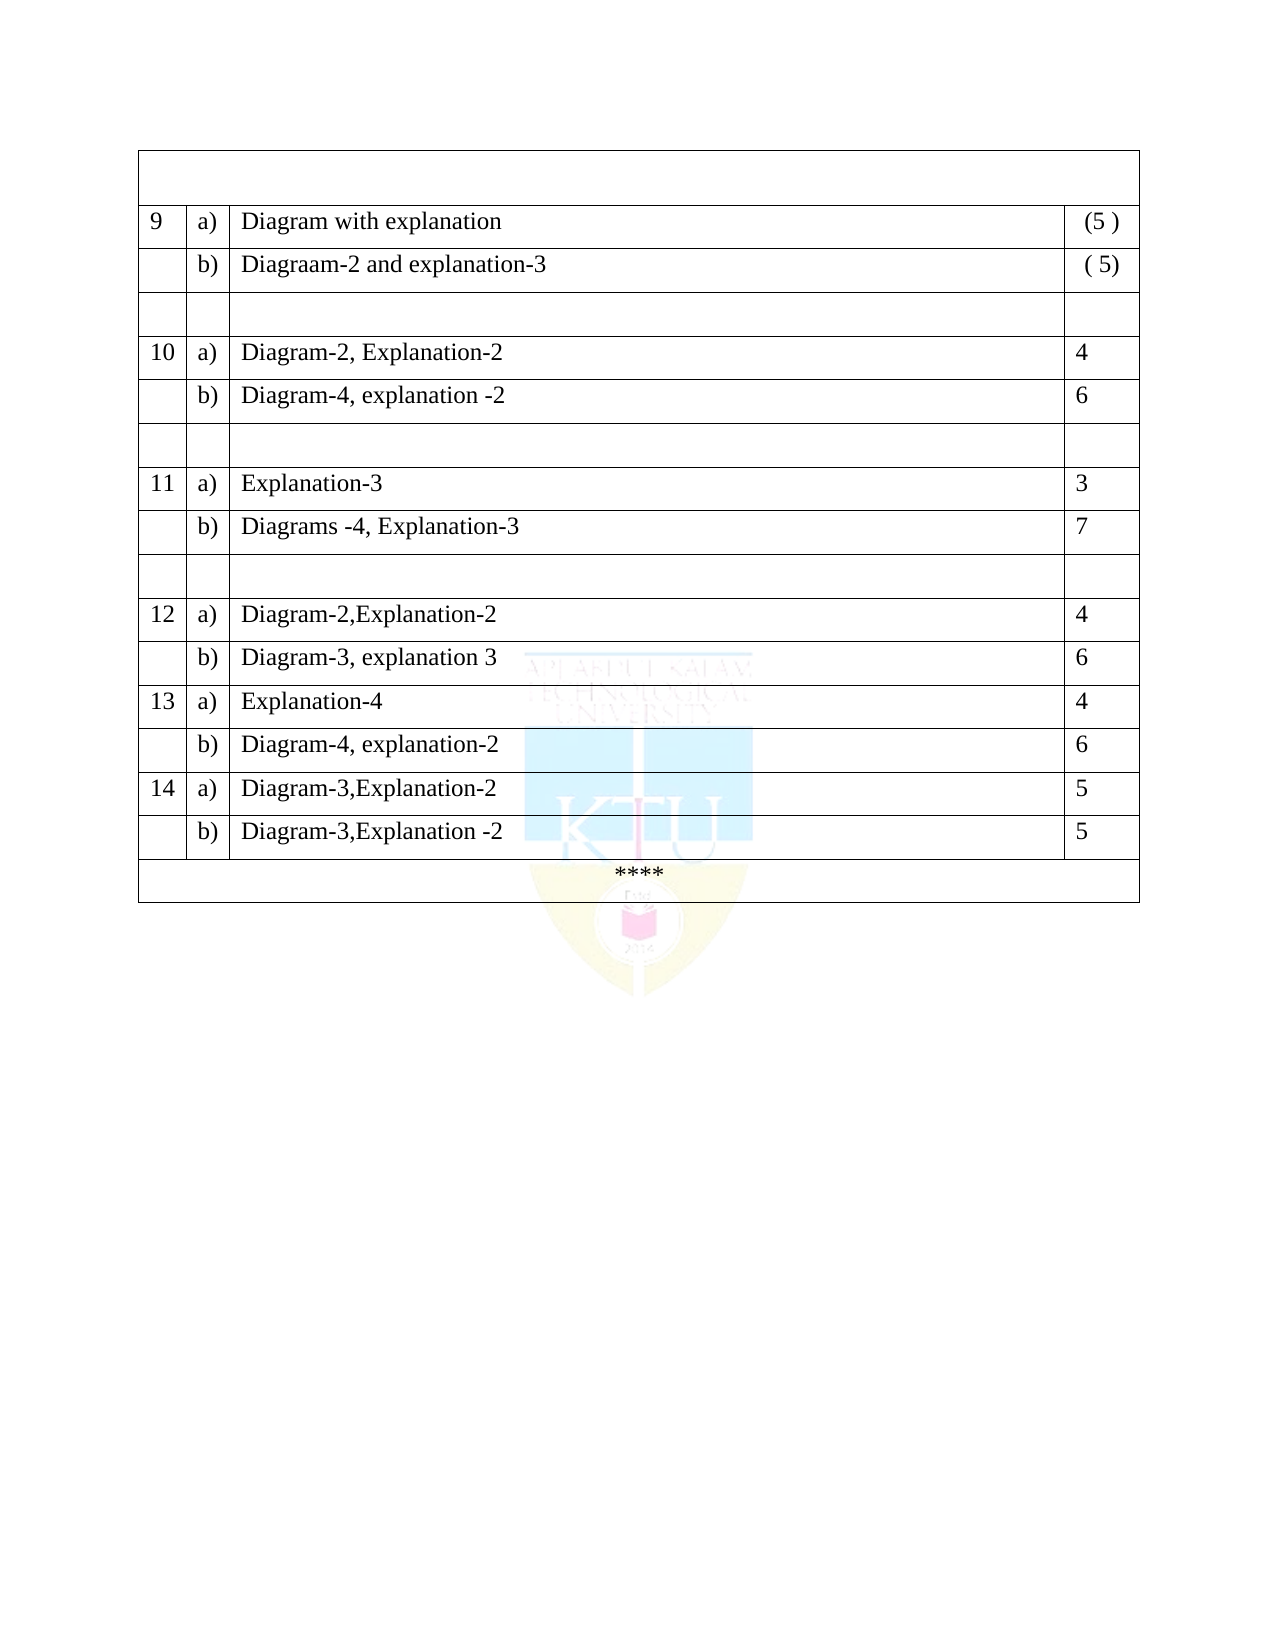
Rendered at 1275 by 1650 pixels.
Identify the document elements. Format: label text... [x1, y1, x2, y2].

table_cell [139, 729, 186, 772]
table_cell [139, 555, 186, 598]
table_cell b) [187, 729, 229, 772]
table_cell [187, 555, 229, 598]
table_cell a) [187, 337, 229, 379]
table_cell 10 [139, 337, 186, 379]
table_cell Diagram-2,Explanation-2 [230, 599, 1064, 641]
table_cell [139, 380, 186, 423]
table_cell Explanation-4 [230, 686, 1064, 728]
table_cell ( 5) [1065, 249, 1139, 292]
table_cell [139, 293, 186, 336]
table_cell 13 [139, 686, 186, 728]
table_cell [230, 424, 1064, 467]
table_cell 6 [1065, 642, 1139, 685]
table_cell Diagram-4, explanation -2 [230, 380, 1064, 423]
table_cell 3 [1065, 468, 1139, 510]
table_cell a) [187, 686, 229, 728]
table_cell [1065, 293, 1139, 336]
table_cell [139, 511, 186, 554]
table_cell 7 [1065, 511, 1139, 554]
table_cell [139, 424, 186, 467]
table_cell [139, 151, 1139, 205]
table_cell 4 [1065, 337, 1139, 379]
table_cell Diagram with explanation [230, 206, 1064, 248]
table_cell [139, 642, 186, 685]
table_cell [1065, 424, 1139, 467]
table_cell 4 [1065, 686, 1139, 728]
table_cell b) [187, 816, 229, 859]
table_cell Diagraam-2 and explanation-3 [230, 249, 1064, 292]
table_cell b) [187, 249, 229, 292]
table_cell **** [139, 860, 1139, 902]
table_cell Explanation-3 [230, 468, 1064, 510]
table_cell Diagram-2, Explanation-2 [230, 337, 1064, 379]
table_cell 5 [1065, 816, 1139, 859]
table_cell 9 [139, 206, 186, 248]
table_cell Diagrams -4, Explanation-3 [230, 511, 1064, 554]
table_cell (5 ) [1065, 206, 1139, 248]
table_cell [230, 555, 1064, 598]
table_cell 14 [139, 773, 186, 815]
table_cell Diagram-4, explanation-2 [230, 729, 1064, 772]
table_cell [1065, 555, 1139, 598]
table_cell a) [187, 773, 229, 815]
table_cell 12 [139, 599, 186, 641]
table_cell [139, 816, 186, 859]
table_cell b) [187, 380, 229, 423]
table_cell 6 [1065, 729, 1139, 772]
table_cell b) [187, 642, 229, 685]
table_cell Diagram-3, explanation 3 [230, 642, 1064, 685]
table_cell b) [187, 511, 229, 554]
table_cell 4 [1065, 599, 1139, 641]
table_cell [187, 424, 229, 467]
table_cell [139, 249, 186, 292]
table_cell 5 [1065, 773, 1139, 815]
table_cell 11 [139, 468, 186, 510]
table_cell Diagram-3,Explanation-2 [230, 773, 1064, 815]
table_cell 6 [1065, 380, 1139, 423]
table_cell a) [187, 468, 229, 510]
table_cell [187, 293, 229, 336]
table_cell Diagram-3,Explanation -2 [230, 816, 1064, 859]
table_cell a) [187, 206, 229, 248]
table_cell [230, 293, 1064, 336]
table_cell a) [187, 599, 229, 641]
